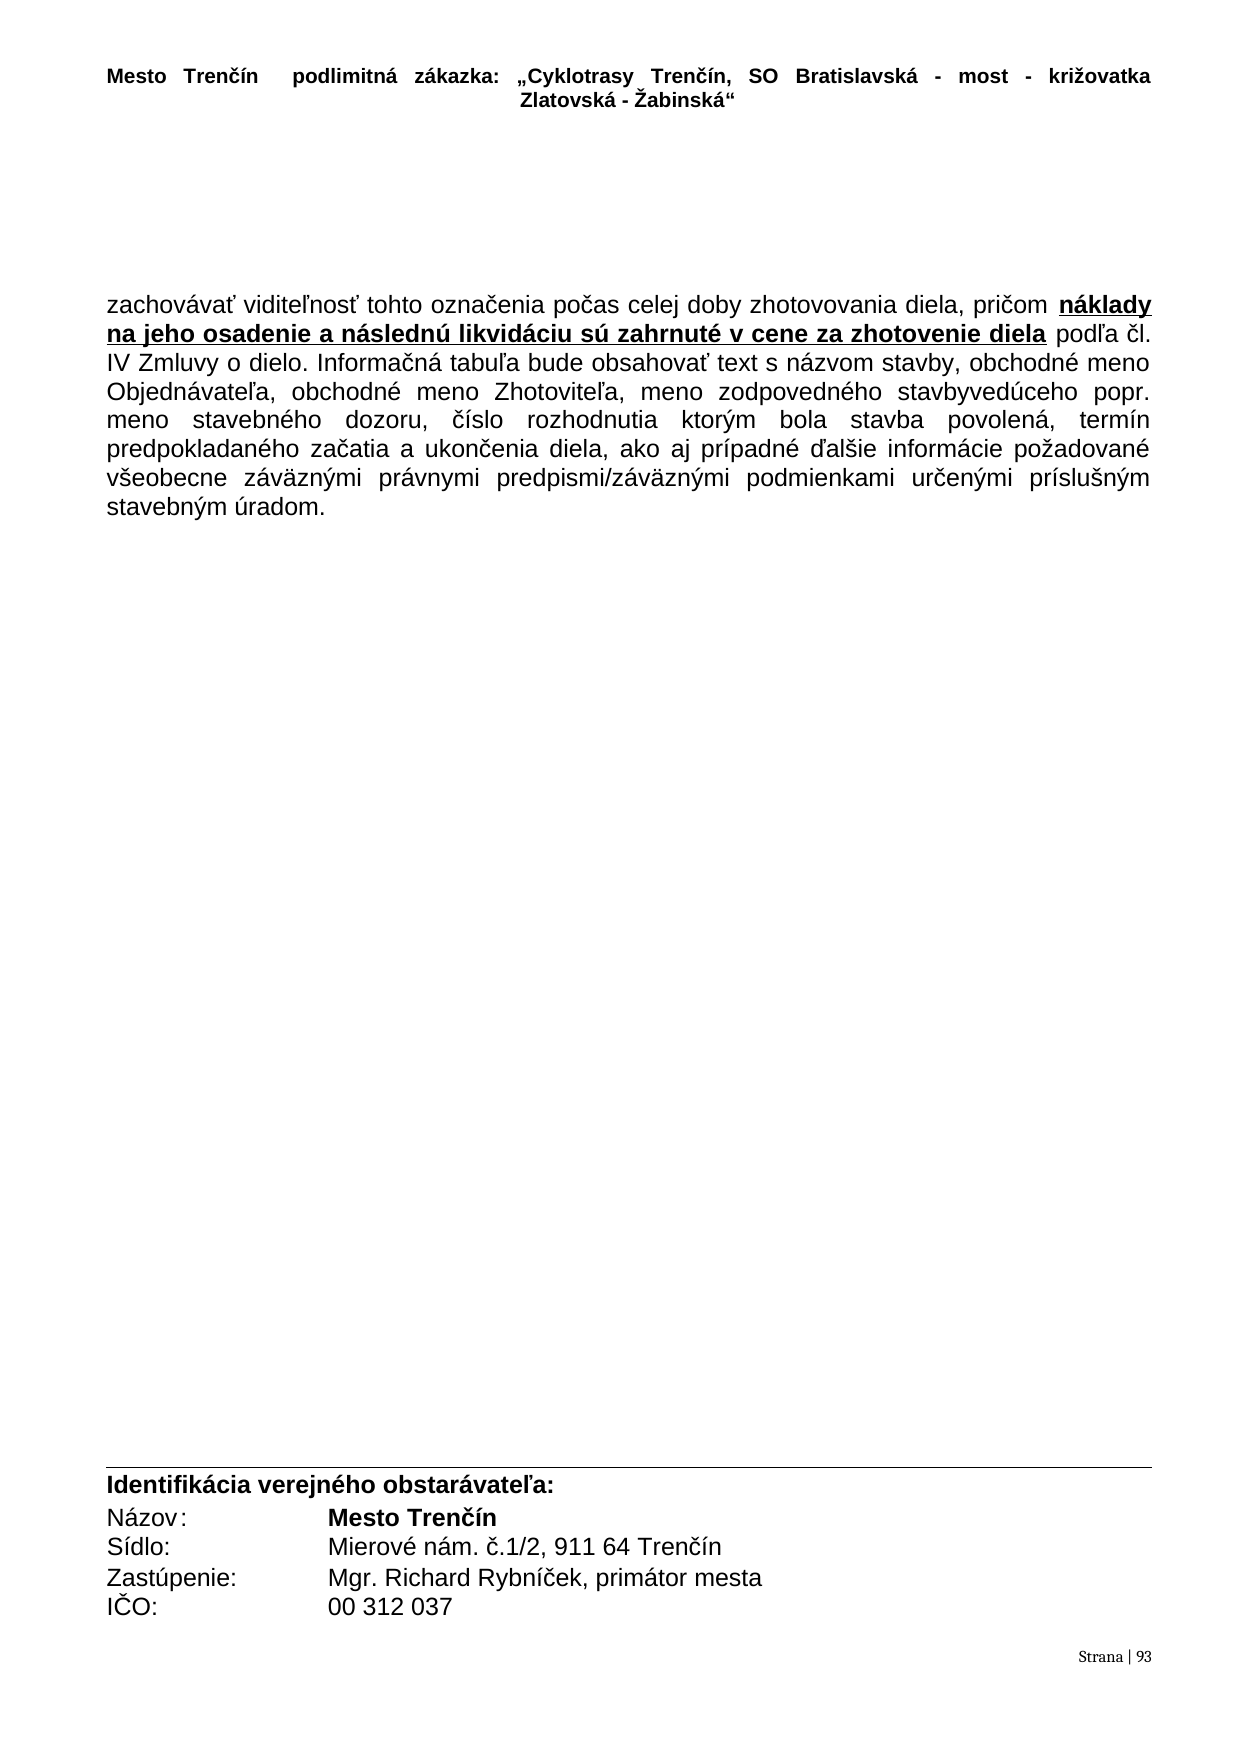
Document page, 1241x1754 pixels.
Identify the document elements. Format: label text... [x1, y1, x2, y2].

text Sídlo: Mierové nám. č.1/2, 911 64 Trenčín [107, 1532, 1152, 1560]
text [106, 290, 1152, 520]
text Zastúpenie: Mgr. Richard Rybníček, primátor mesta [106, 1563, 1152, 1592]
text Názov : Mesto Trenčín [106, 1503, 1152, 1532]
text IČO: 00 312 037 [106, 1592, 1152, 1621]
text Identifikácia verejného obstarávateľa: [106, 1468, 1152, 1498]
